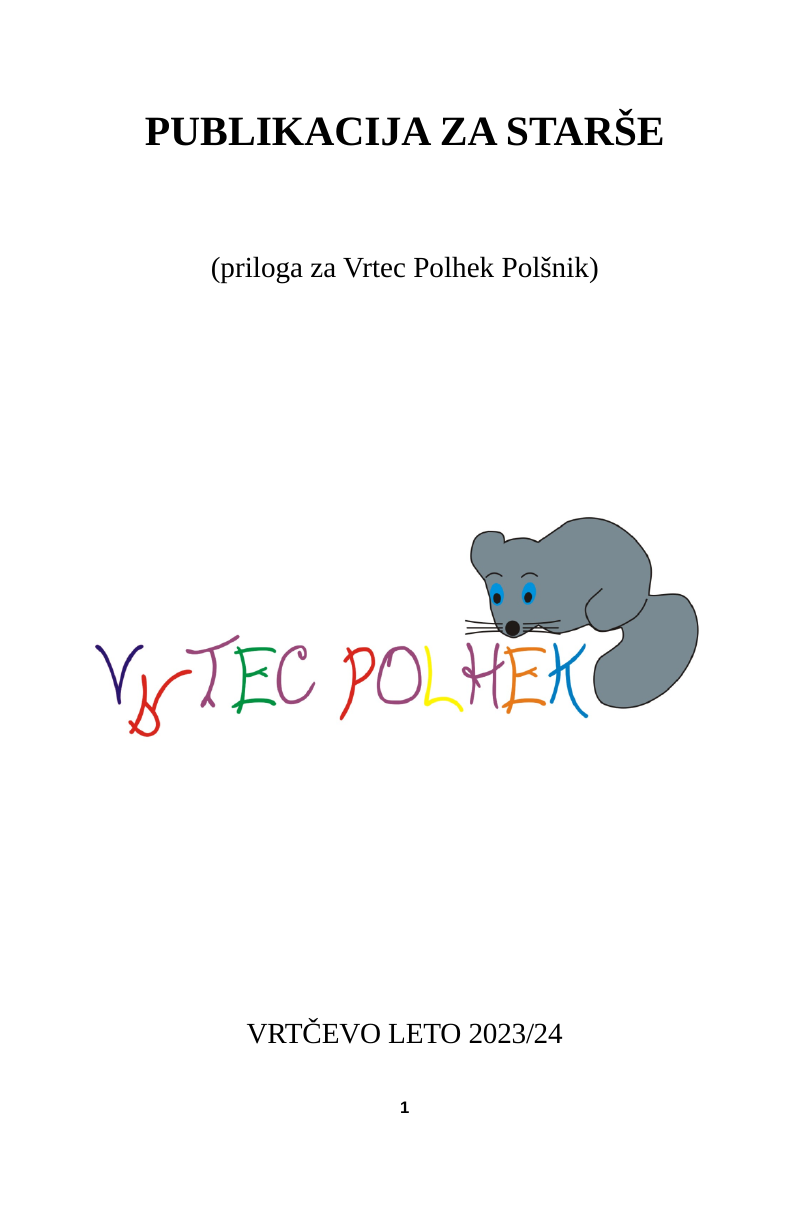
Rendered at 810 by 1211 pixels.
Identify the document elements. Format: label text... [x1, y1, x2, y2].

picture [94, 500, 702, 748]
text (priloga za Vrtec Polhek Polšnik) [94, 251, 715, 284]
text PUBLIKACIJA ZA STARŠE [94, 106, 715, 154]
text VRTČEVO LETO 2023/24 [94, 1016, 715, 1050]
